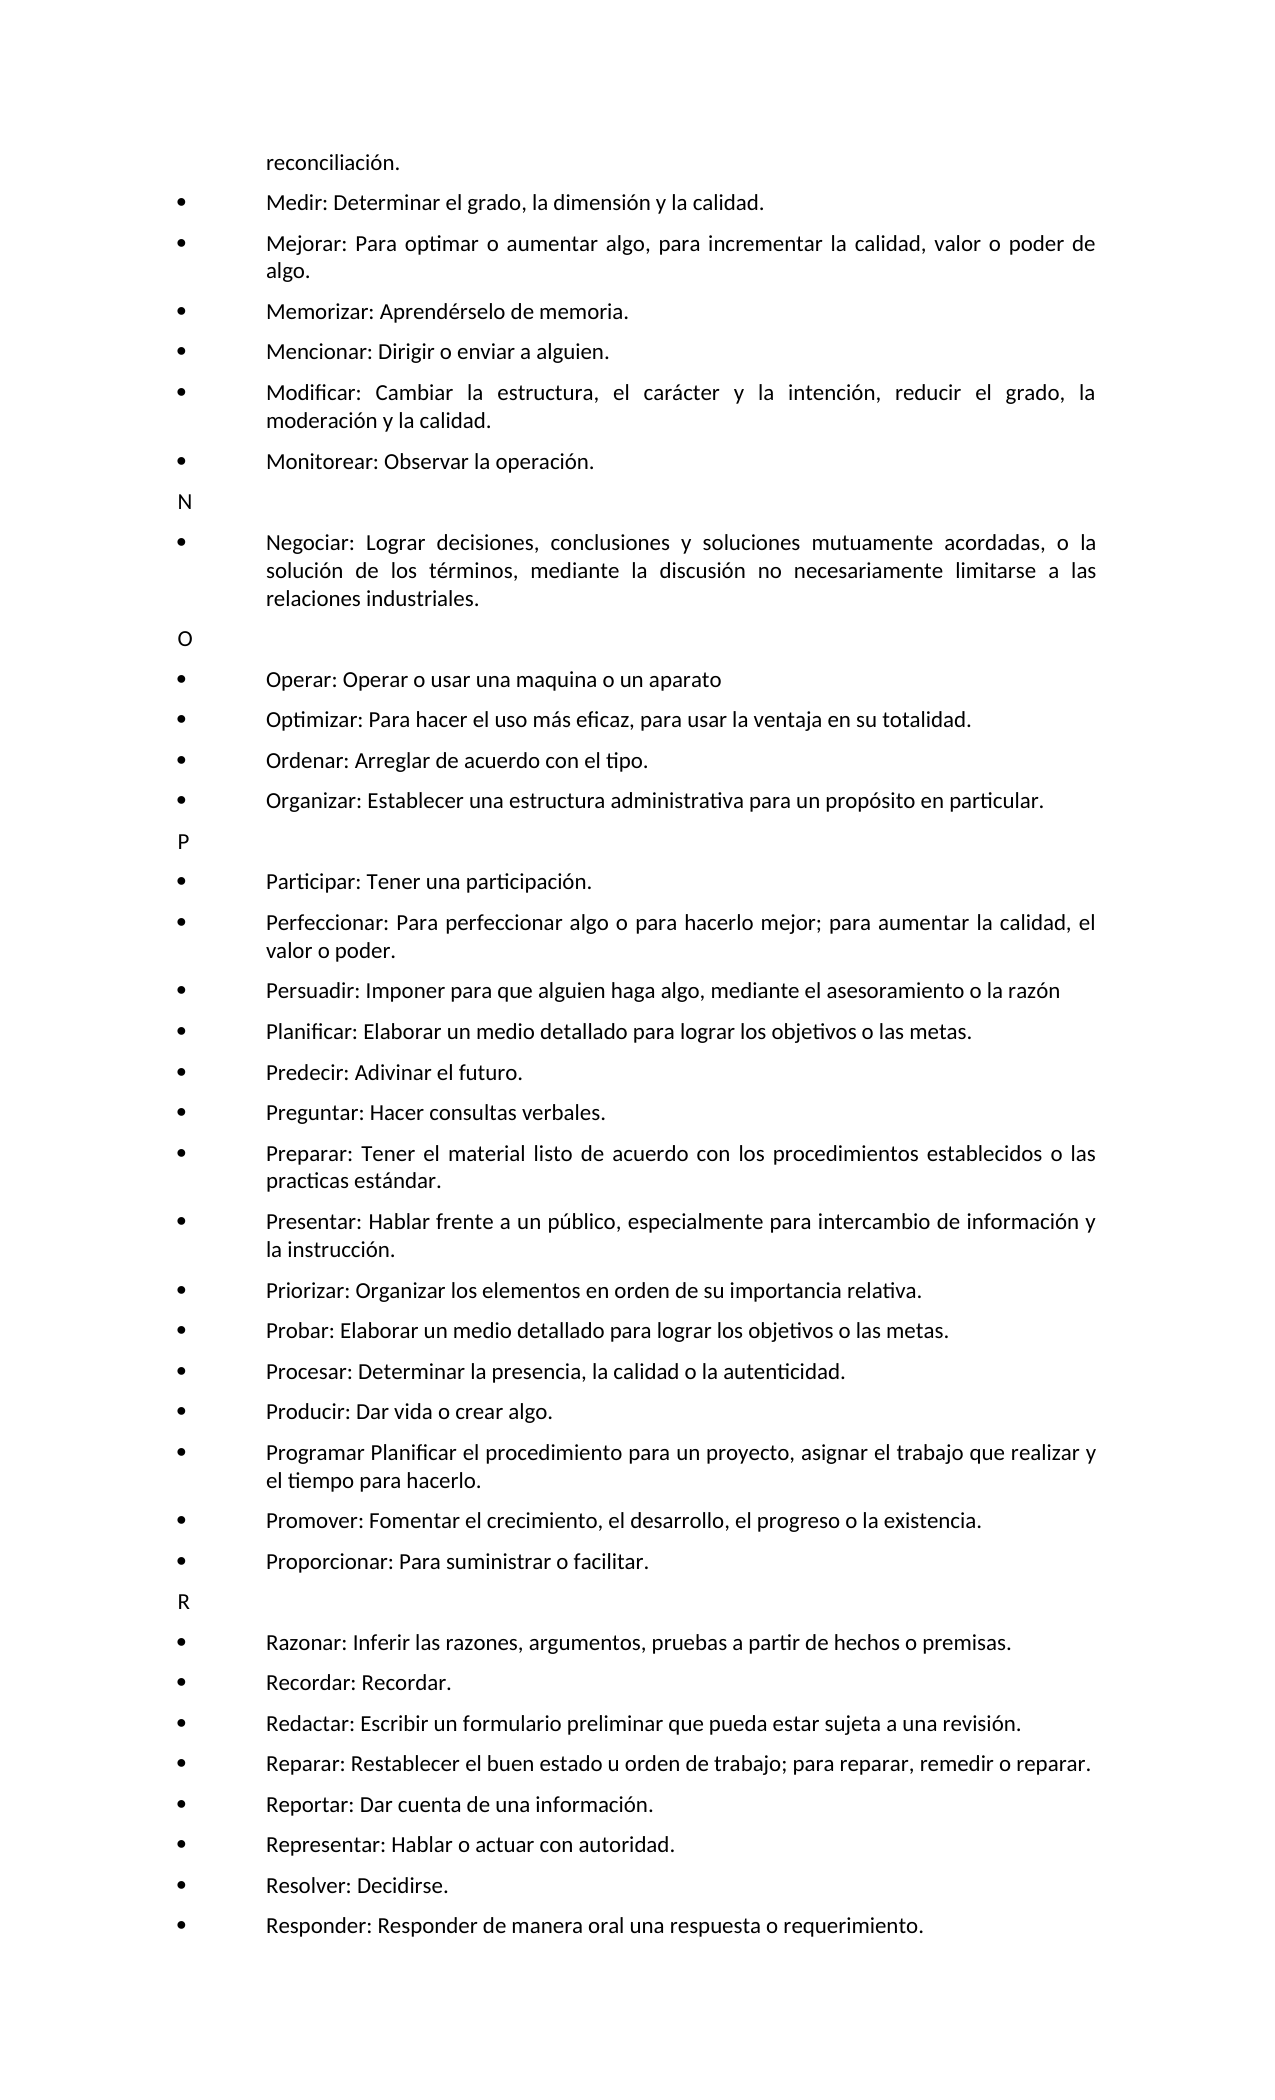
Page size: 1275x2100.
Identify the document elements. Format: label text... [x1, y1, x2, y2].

list Mencionar: Dirigir o enviar a alguien. [177, 338, 1098, 366]
list Medir: Determinar el grado, la dimensión y la calidad. [177, 188, 1098, 216]
list Memorizar: Aprendérselo de memoria. [177, 297, 1098, 325]
list Persuadir: Imponer para que alguien haga algo, mediante el asesoramiento o la razón [177, 977, 1098, 1004]
list Reparar: Restablecer el buen estado u orden de trabajo; para reparar, remedir o reparar. [177, 1749, 1098, 1777]
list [177, 148, 1098, 176]
list Predecir: Adivinar el futuro. [177, 1058, 1098, 1086]
list Razonar: Inferir las razones, argumentos, pruebas a partir de hechos o premisas. [177, 1628, 1098, 1656]
list Preguntar: Hacer consultas verbales. [177, 1098, 1098, 1126]
list Procesar: Determinar la presencia, la calidad o la autenticidad. [177, 1357, 1098, 1385]
list Operar: Operar o usar una maquina o un aparato [177, 665, 1098, 693]
list Participar: Tener una participación. [177, 867, 1098, 896]
list Programar Planificar el procedimiento para un proyecto, asignar el trabajo que realizar y el tiempo para hacerlo. [177, 1438, 1098, 1494]
list Producir: Dar vida o crear algo. [177, 1397, 1098, 1425]
list R [177, 1587, 1098, 1615]
list Perfeccionar: Para perfeccionar algo o para hacerlo mejor; para aumentar la calidad, el valor o poder. [177, 908, 1098, 964]
list Optimizar: Para hacer el uso más eficaz, para usar la ventaja en su totalidad. [177, 705, 1098, 733]
list Organizar: Establecer una estructura administrativa para un propósito en particular. [177, 786, 1098, 814]
list Preparar: Tener el material listo de acuerdo con los procedimientos establecidos o las practicas estándar. [177, 1139, 1098, 1195]
list Recordar: Recordar. [177, 1668, 1098, 1696]
list O [177, 624, 1098, 652]
list Probar: Elaborar un medio detallado para lograr los objetivos o las metas. [177, 1316, 1098, 1344]
list N [177, 487, 1098, 515]
list Priorizar: Organizar los elementos en orden de su importancia relativa. [177, 1276, 1098, 1304]
list Monitorear: Observar la operación. [177, 447, 1098, 475]
list Presentar: Hablar frente a un público, especialmente para intercambio de información y la instrucción. [177, 1207, 1098, 1263]
list Negociar: Lograr decisiones, conclusiones y soluciones mutuamente acordadas, o la solución de los términos, mediante la discusión no necesariamente limitarse a las relaciones industriales. [177, 528, 1098, 612]
list Modificar: Cambiar la estructura, el carácter y la intención, reducir el grado, la moderación y la calidad. [177, 378, 1098, 434]
list Promover: Fomentar el crecimiento, el desarrollo, el progreso o la existencia. [177, 1506, 1098, 1534]
list Resolver: Decidirse. [177, 1871, 1098, 1899]
list Planificar: Elaborar un medio detallado para lograr los objetivos o las metas. [177, 1017, 1098, 1045]
list Proporcionar: Para suministrar o facilitar. [177, 1547, 1098, 1575]
list Redactar: Escribir un formulario preliminar que pueda estar sujeta a una revisión. [177, 1709, 1098, 1737]
list Representar: Hablar o actuar con autoridad. [177, 1831, 1098, 1858]
list Ordenar: Arreglar de acuerdo con el tipo. [177, 746, 1098, 774]
list Reportar: Dar cuenta de una información. [177, 1790, 1098, 1818]
list P [177, 827, 1098, 855]
list Mejorar: Para optimar o aumentar algo, para incrementar la calidad, valor o poder de algo. [177, 229, 1098, 285]
list Responder: Responder de manera oral una respuesta o requerimiento. [177, 1912, 1098, 1939]
